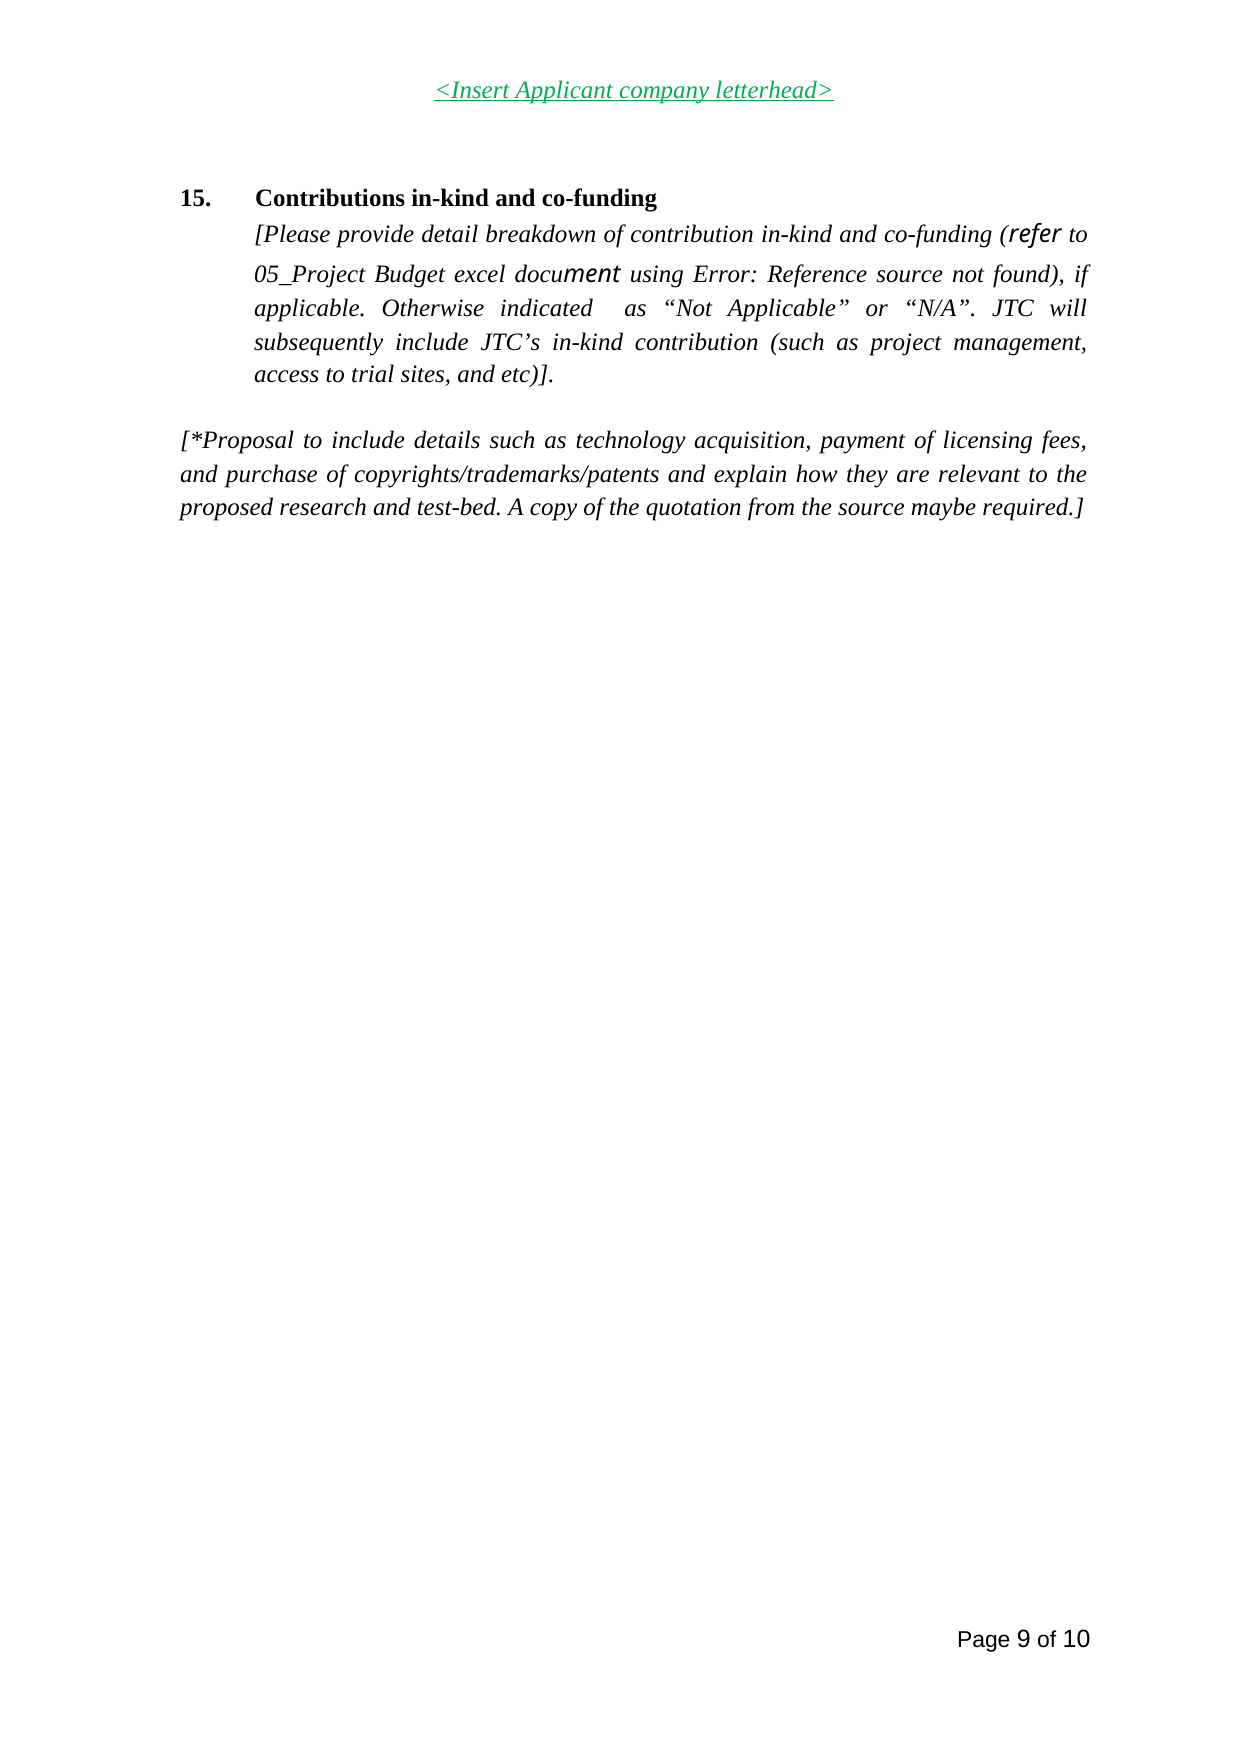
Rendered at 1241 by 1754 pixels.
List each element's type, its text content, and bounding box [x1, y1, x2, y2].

text [*Proposal to include details such as technology acquisition, payment of licensing fees, and purchase of copyrights/trademarks/patents and explain how they are relevant to the proposed research and test-bed. A copy of the quotation from the source maybe required.] [180, 426, 1090, 520]
list Contributions in-kind and co-funding [180, 183, 1090, 212]
